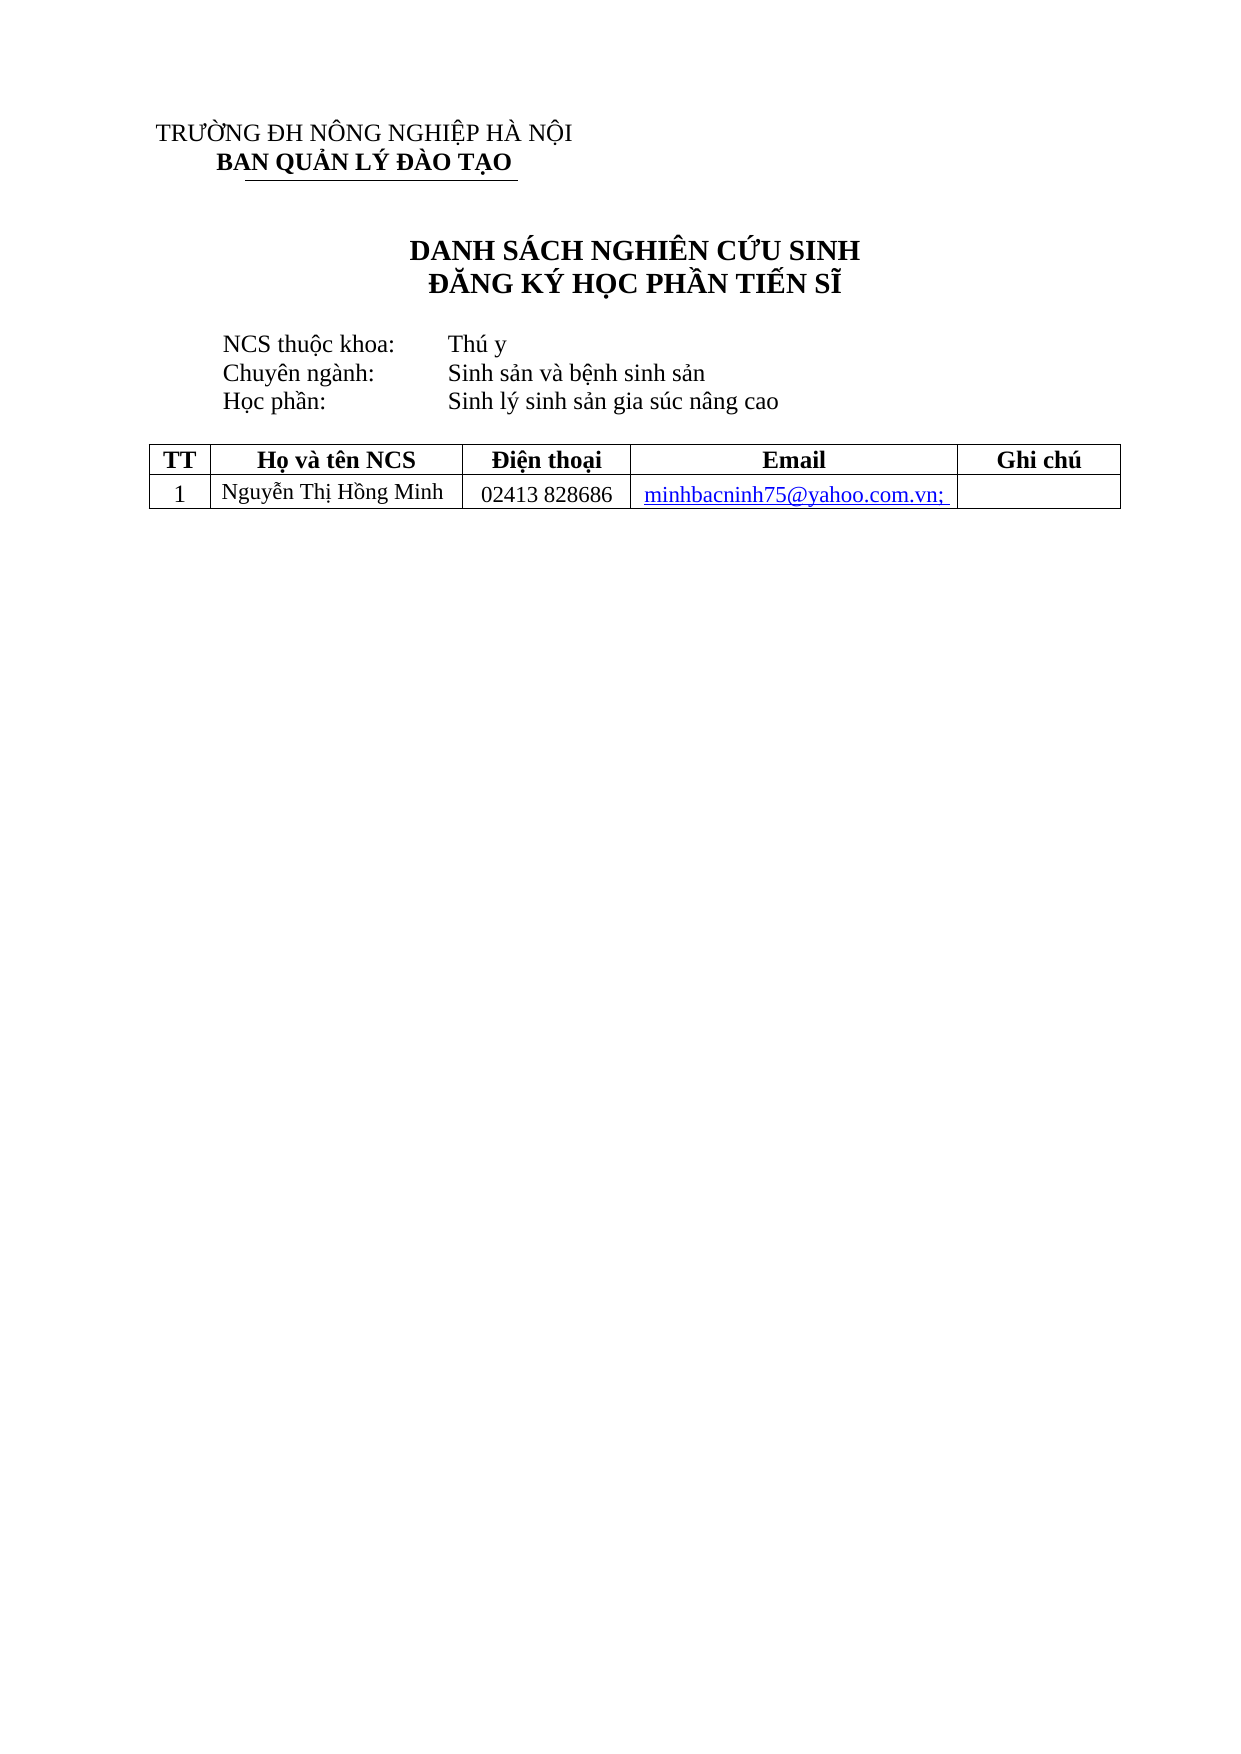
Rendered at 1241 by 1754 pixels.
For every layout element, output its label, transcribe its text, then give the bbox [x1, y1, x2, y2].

table_cell [958, 475, 1120, 508]
table_header Email [631, 445, 957, 474]
table_cell minhbacninh75@yahoo.com.vn; [631, 475, 957, 508]
table_cell Nguyễn Thị Hồng Minh [211, 475, 462, 508]
text NCS thuộc khoa: Thú y [148, 329, 1122, 358]
text ĐĂNG KÝ HỌC PHẦN TIẾN SĨ [148, 267, 1122, 300]
text BAN QUẢN LÝ ĐÀO TẠO [148, 147, 580, 176]
text Học phần: Sinh lý sinh sản gia súc nâng cao [148, 386, 1122, 415]
text TRƯỜNG ĐH NÔNG NGHIỆP HÀ NỘI [148, 118, 580, 147]
table_cell 02413 828686 [463, 475, 630, 508]
table_header Họ và tên NCS [211, 445, 462, 474]
table_header Điện thoại [463, 445, 630, 474]
text Chuyên ngành: Sinh sản và bệnh sinh sản [148, 358, 1122, 386]
text DANH SÁCH NGHIÊN CỨU SINH [148, 233, 1122, 267]
table_header TT [150, 445, 210, 474]
table_header Ghi chú [958, 445, 1120, 474]
table_cell 1 [150, 475, 210, 508]
